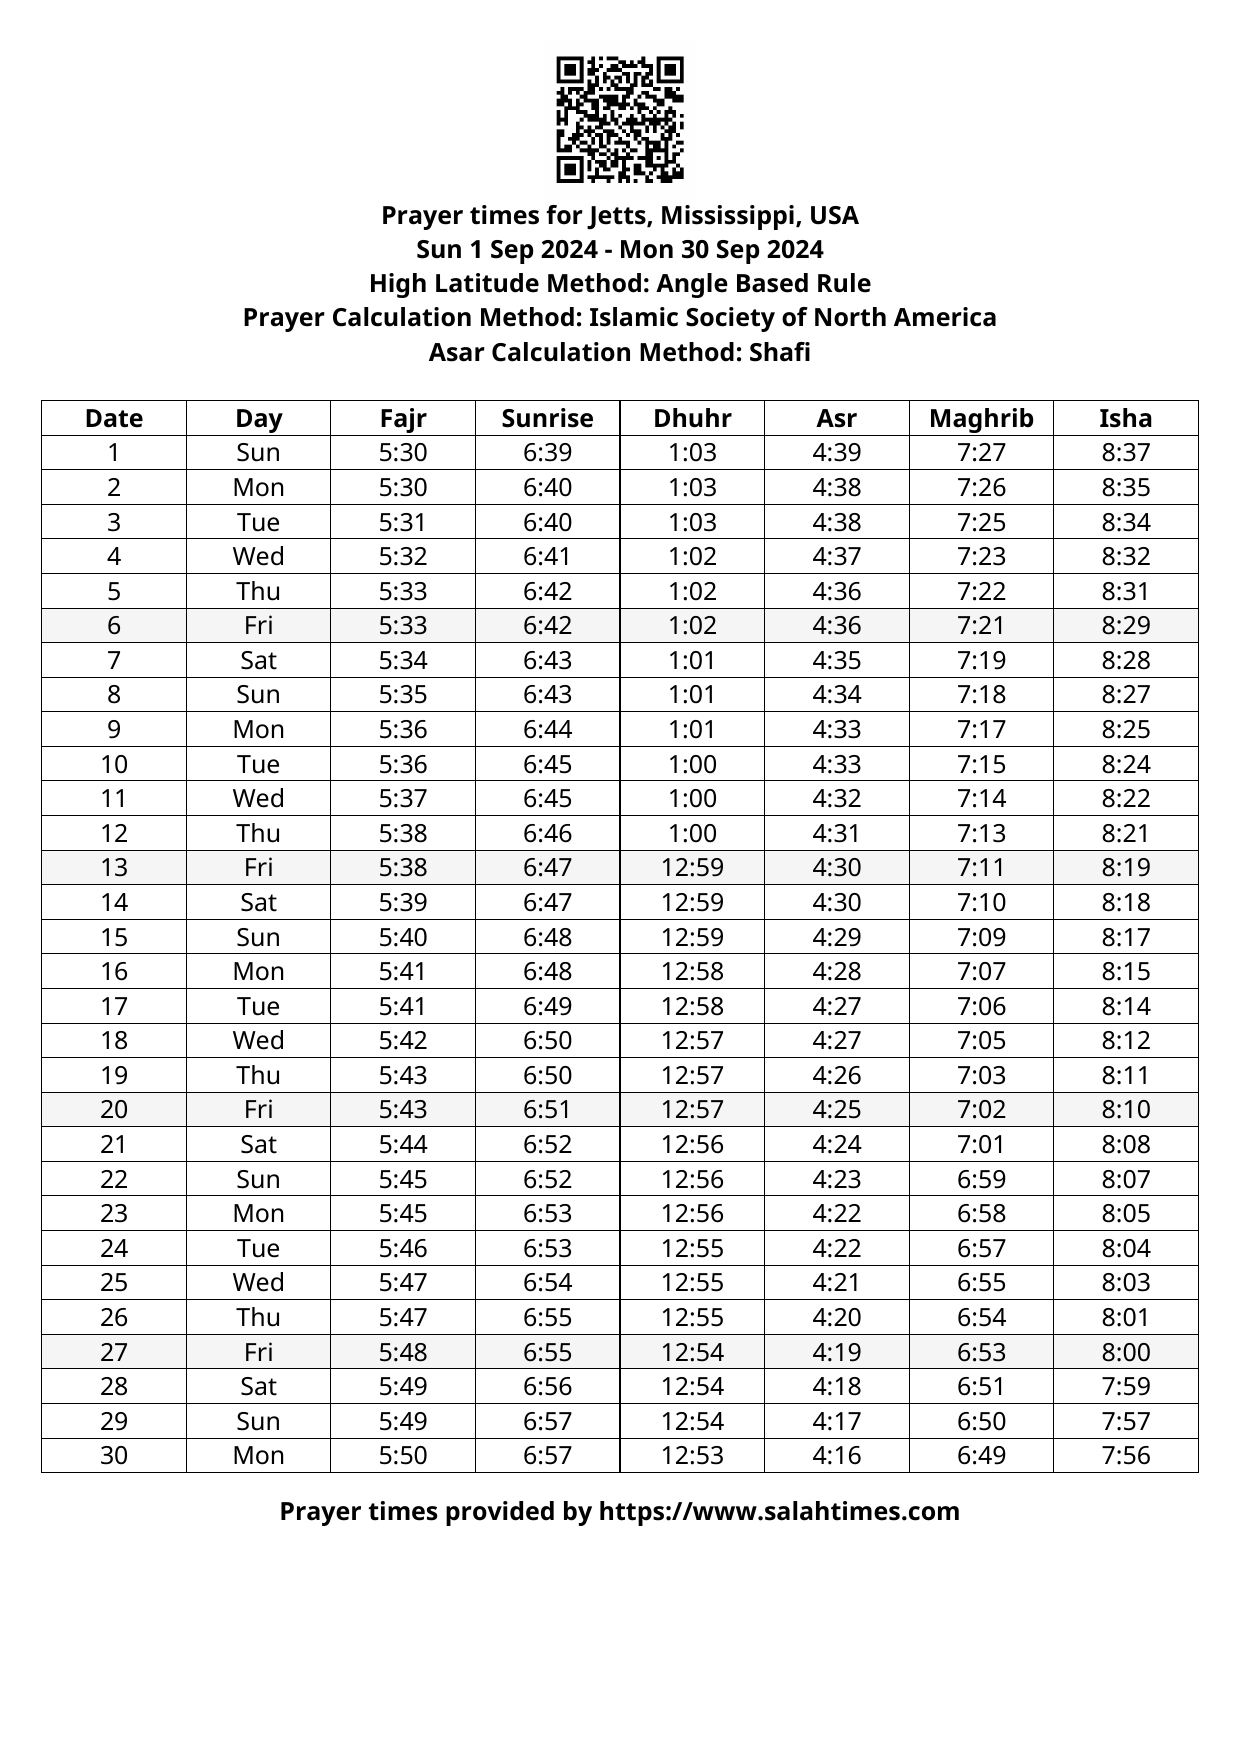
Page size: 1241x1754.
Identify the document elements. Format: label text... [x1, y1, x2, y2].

table_cell 7:15 [910, 747, 1053, 780]
table_cell 6:53 [476, 1196, 619, 1230]
table_cell 4:33 [765, 712, 909, 746]
table_cell 28 [42, 1369, 186, 1403]
table_cell 10 [42, 747, 186, 780]
table_cell 4:19 [765, 1335, 909, 1368]
table_cell 4:31 [765, 816, 909, 849]
table_cell Tue [187, 505, 330, 538]
table_cell 23 [42, 1196, 186, 1230]
table_cell Sun [187, 920, 330, 953]
table_cell 5:48 [331, 1335, 475, 1368]
table_cell 12:57 [621, 1093, 764, 1126]
table_cell 6:53 [476, 1231, 619, 1264]
table_cell 5:47 [331, 1266, 475, 1299]
table_cell 7:57 [1054, 1404, 1198, 1437]
table_cell 6:59 [910, 1162, 1053, 1195]
table_cell 5:38 [331, 851, 475, 884]
table_cell 4:26 [765, 1058, 909, 1092]
table_cell 12:59 [621, 851, 764, 884]
table_cell 7 [42, 643, 186, 677]
table_cell 8:14 [1054, 989, 1198, 1022]
table_cell 1:03 [621, 436, 764, 469]
table_cell Thu [187, 574, 330, 607]
table_header Dhuhr [621, 401, 764, 434]
table_cell 7:19 [910, 643, 1053, 677]
table_cell 22 [42, 1162, 186, 1195]
table_cell 7:56 [1054, 1439, 1198, 1472]
table_cell 8:37 [1054, 436, 1198, 469]
table_cell 8:08 [1054, 1127, 1198, 1161]
table_cell 5:47 [331, 1300, 475, 1334]
table_cell 4:30 [765, 851, 909, 884]
table_cell 5:40 [331, 920, 475, 953]
table_cell 6:46 [476, 816, 619, 849]
table_cell 6:57 [910, 1231, 1053, 1264]
table_cell 4:37 [765, 539, 909, 573]
table_header Isha [1054, 401, 1198, 434]
table_cell 4:18 [765, 1369, 909, 1403]
table_cell 5:36 [331, 712, 475, 746]
table_cell 6:45 [476, 747, 619, 780]
table_header Day [187, 401, 330, 434]
table_cell 1:02 [621, 574, 764, 607]
table_cell Sat [187, 1127, 330, 1161]
table_cell 6:48 [476, 954, 619, 988]
table_cell 12:54 [621, 1335, 764, 1368]
table_cell 4:32 [765, 781, 909, 815]
table_cell 4:21 [765, 1266, 909, 1299]
table_cell Tue [187, 989, 330, 1022]
text Asar Calculation Method: Shafi [42, 334, 1198, 368]
table_cell Wed [187, 781, 330, 815]
table_cell 5:37 [331, 781, 475, 815]
table_cell 1:02 [621, 609, 764, 642]
table_cell 4:27 [765, 1024, 909, 1057]
table_cell Sat [187, 1369, 330, 1403]
table_cell 4:25 [765, 1093, 909, 1126]
table_cell 8:24 [1054, 747, 1198, 780]
table_cell Fri [187, 1335, 330, 1368]
table_cell 5:33 [331, 609, 475, 642]
table_cell 7:26 [910, 470, 1053, 504]
table_cell 4:28 [765, 954, 909, 988]
table_cell 5:44 [331, 1127, 475, 1161]
table_cell 8:01 [1054, 1300, 1198, 1334]
table_cell 8:31 [1054, 574, 1198, 607]
table_cell 7:07 [910, 954, 1053, 988]
table_cell Thu [187, 1300, 330, 1334]
table_cell 12:53 [621, 1439, 764, 1472]
table_cell 19 [42, 1058, 186, 1092]
table_cell 6:51 [476, 1093, 619, 1126]
table_cell 8:27 [1054, 678, 1198, 711]
table_cell 8:28 [1054, 643, 1198, 677]
table_cell 6:54 [910, 1300, 1053, 1334]
table_cell 18 [42, 1024, 186, 1057]
table_cell 7:27 [910, 436, 1053, 469]
table_cell 4:33 [765, 747, 909, 780]
table_cell 4:36 [765, 609, 909, 642]
table_cell 6:42 [476, 574, 619, 607]
table_cell 6:39 [476, 436, 619, 469]
table_cell 6:55 [476, 1300, 619, 1334]
table_cell 8:21 [1054, 816, 1198, 849]
table_cell 7:14 [910, 781, 1053, 815]
table_cell 8 [42, 678, 186, 711]
table_cell 12:55 [621, 1266, 764, 1299]
table_cell 5:32 [331, 539, 475, 573]
table_cell 5:46 [331, 1231, 475, 1264]
table_cell 5:43 [331, 1093, 475, 1126]
table_cell 8:25 [1054, 712, 1198, 746]
table_cell Thu [187, 1058, 330, 1092]
table_cell 12:56 [621, 1196, 764, 1230]
text Prayer times provided by https://www.salahtimes.com [42, 1494, 1198, 1528]
table_cell 6:44 [476, 712, 619, 746]
table_cell 12 [42, 816, 186, 849]
table_cell 7:03 [910, 1058, 1053, 1092]
table_cell 4:36 [765, 574, 909, 607]
table_cell 6:57 [476, 1439, 619, 1472]
table_cell 7:06 [910, 989, 1053, 1022]
table_cell 4:22 [765, 1196, 909, 1230]
table_cell 4:27 [765, 989, 909, 1022]
table_cell 5:33 [331, 574, 475, 607]
table_cell 1:03 [621, 505, 764, 538]
table_cell 5 [42, 574, 186, 607]
table_cell Fri [187, 851, 330, 884]
table_cell 4:29 [765, 920, 909, 953]
table_cell 20 [42, 1093, 186, 1126]
table_cell 6:55 [476, 1335, 619, 1368]
table_cell 8:10 [1054, 1093, 1198, 1126]
table_cell 6:40 [476, 505, 619, 538]
table_cell 6:54 [476, 1266, 619, 1299]
table_cell 1 [42, 436, 186, 469]
table_cell 4:22 [765, 1231, 909, 1264]
table_cell Tue [187, 1231, 330, 1264]
table_cell Fri [187, 1093, 330, 1126]
table_cell Sat [187, 643, 330, 677]
table_cell 6:41 [476, 539, 619, 573]
table_cell 12:55 [621, 1300, 764, 1334]
table_cell 6:43 [476, 678, 619, 711]
table_cell 4:23 [765, 1162, 909, 1195]
table_cell 12:54 [621, 1369, 764, 1403]
table_cell 4:30 [765, 885, 909, 919]
table_cell 5:34 [331, 643, 475, 677]
table_cell 5:49 [331, 1404, 475, 1437]
table_cell 4:16 [765, 1439, 909, 1472]
table_cell 4:38 [765, 470, 909, 504]
table_cell 5:31 [331, 505, 475, 538]
table_cell 7:21 [910, 609, 1053, 642]
table_cell 27 [42, 1335, 186, 1368]
table_cell 6:50 [476, 1024, 619, 1057]
table_cell 7:01 [910, 1127, 1053, 1161]
table_cell 7:25 [910, 505, 1053, 538]
table_cell 8:05 [1054, 1196, 1198, 1230]
table_cell 6:58 [910, 1196, 1053, 1230]
table_cell 6:49 [476, 989, 619, 1022]
table_cell 6:40 [476, 470, 619, 504]
table_cell 12:59 [621, 885, 764, 919]
table_cell 3 [42, 505, 186, 538]
table_cell 8:22 [1054, 781, 1198, 815]
table_cell 8:11 [1054, 1058, 1198, 1092]
table_cell 5:42 [331, 1024, 475, 1057]
table_cell 15 [42, 920, 186, 953]
table_cell 6:47 [476, 885, 619, 919]
table_cell 6:45 [476, 781, 619, 815]
table_cell 12:57 [621, 1024, 764, 1057]
table_cell 7:22 [910, 574, 1053, 607]
table_cell 7:11 [910, 851, 1053, 884]
table_cell 6:57 [476, 1404, 619, 1437]
table_cell 4:39 [765, 436, 909, 469]
table_cell 1:00 [621, 781, 764, 815]
table_cell Mon [187, 470, 330, 504]
table_cell 29 [42, 1404, 186, 1437]
table_cell 5:45 [331, 1196, 475, 1230]
table_cell 5:35 [331, 678, 475, 711]
table_cell 7:23 [910, 539, 1053, 573]
table_cell 12:56 [621, 1127, 764, 1161]
table_cell 5:30 [331, 436, 475, 469]
table_cell 16 [42, 954, 186, 988]
table_cell 13 [42, 851, 186, 884]
table_cell 11 [42, 781, 186, 815]
table_cell 8:17 [1054, 920, 1198, 953]
table_cell 12:56 [621, 1162, 764, 1195]
table_cell 2 [42, 470, 186, 504]
table_cell 1:02 [621, 539, 764, 573]
table_cell 6:56 [476, 1369, 619, 1403]
table_cell Mon [187, 1196, 330, 1230]
table_cell 8:15 [1054, 954, 1198, 988]
table_cell 6:52 [476, 1127, 619, 1161]
table_cell 6:42 [476, 609, 619, 642]
table_cell 1:00 [621, 747, 764, 780]
text Prayer Calculation Method: Islamic Society of North America [42, 300, 1198, 334]
table_cell 7:05 [910, 1024, 1053, 1057]
table_cell Sat [187, 885, 330, 919]
table_cell 12:54 [621, 1404, 764, 1437]
table_cell Sun [187, 1162, 330, 1195]
table_header Asr [765, 401, 909, 434]
table_cell 4 [42, 539, 186, 573]
table_cell 4:17 [765, 1404, 909, 1437]
table_cell 6:43 [476, 643, 619, 677]
table_cell 5:45 [331, 1162, 475, 1195]
table_header Maghrib [910, 401, 1053, 434]
table_cell 6:50 [910, 1404, 1053, 1437]
table_cell 5:30 [331, 470, 475, 504]
table_cell 17 [42, 989, 186, 1022]
table_header Fajr [331, 401, 475, 434]
table_cell 7:02 [910, 1093, 1053, 1126]
table_cell 5:43 [331, 1058, 475, 1092]
picture [542, 41, 699, 198]
table_cell 4:24 [765, 1127, 909, 1161]
table_cell 12:58 [621, 954, 764, 988]
table_cell Mon [187, 1439, 330, 1472]
table_cell Wed [187, 1024, 330, 1057]
table_cell 8:12 [1054, 1024, 1198, 1057]
table_cell 7:18 [910, 678, 1053, 711]
table_cell 1:00 [621, 816, 764, 849]
table_cell 8:18 [1054, 885, 1198, 919]
table_cell 5:38 [331, 816, 475, 849]
text Sun 1 Sep 2024 - Mon 30 Sep 2024 [42, 232, 1198, 266]
table_cell 7:13 [910, 816, 1053, 849]
table_cell 6:48 [476, 920, 619, 953]
table_cell 8:35 [1054, 470, 1198, 504]
table_cell Sun [187, 436, 330, 469]
table_cell 1:03 [621, 470, 764, 504]
table_cell 8:03 [1054, 1266, 1198, 1299]
table_cell 4:35 [765, 643, 909, 677]
table_cell 12:57 [621, 1058, 764, 1092]
table_cell 14 [42, 885, 186, 919]
table_cell 12:55 [621, 1231, 764, 1264]
table_cell 4:20 [765, 1300, 909, 1334]
table_cell 12:58 [621, 989, 764, 1022]
table_cell 6:52 [476, 1162, 619, 1195]
table_cell Mon [187, 712, 330, 746]
table_cell 6:51 [910, 1369, 1053, 1403]
table_cell 8:32 [1054, 539, 1198, 573]
table_cell Sun [187, 678, 330, 711]
table_cell 6 [42, 609, 186, 642]
table_cell 1:01 [621, 643, 764, 677]
table_cell 8:19 [1054, 851, 1198, 884]
table_cell 7:59 [1054, 1369, 1198, 1403]
table_cell 6:50 [476, 1058, 619, 1092]
table_cell 8:29 [1054, 609, 1198, 642]
table_cell 6:53 [910, 1335, 1053, 1368]
table_cell Thu [187, 816, 330, 849]
table_cell 5:39 [331, 885, 475, 919]
table_cell 8:00 [1054, 1335, 1198, 1368]
table_cell 21 [42, 1127, 186, 1161]
table_cell 7:10 [910, 885, 1053, 919]
table_cell 5:50 [331, 1439, 475, 1472]
table_cell 9 [42, 712, 186, 746]
table_cell 4:38 [765, 505, 909, 538]
table_cell 7:09 [910, 920, 1053, 953]
table_cell 6:47 [476, 851, 619, 884]
table_cell 5:41 [331, 989, 475, 1022]
table_cell 8:07 [1054, 1162, 1198, 1195]
table_header Sunrise [476, 401, 619, 434]
table_cell 1:01 [621, 712, 764, 746]
table_cell 6:55 [910, 1266, 1053, 1299]
table_cell Sun [187, 1404, 330, 1437]
table_cell 4:34 [765, 678, 909, 711]
table_cell 5:49 [331, 1369, 475, 1403]
table_cell 5:36 [331, 747, 475, 780]
table_cell 24 [42, 1231, 186, 1264]
table_cell 8:04 [1054, 1231, 1198, 1264]
table_cell 7:17 [910, 712, 1053, 746]
table_cell 30 [42, 1439, 186, 1472]
table_cell 1:01 [621, 678, 764, 711]
table_cell 5:41 [331, 954, 475, 988]
table_cell Wed [187, 539, 330, 573]
text High Latitude Method: Angle Based Rule [42, 266, 1198, 300]
table_cell Tue [187, 747, 330, 780]
table_cell 25 [42, 1266, 186, 1299]
table_cell 6:49 [910, 1439, 1053, 1472]
table_cell Mon [187, 954, 330, 988]
text Prayer times for Jetts, Mississippi, USA [42, 198, 1198, 232]
table_cell 26 [42, 1300, 186, 1334]
table_cell Wed [187, 1266, 330, 1299]
table_cell 8:34 [1054, 505, 1198, 538]
table_header Date [42, 401, 186, 434]
table_cell 12:59 [621, 920, 764, 953]
table_cell Fri [187, 609, 330, 642]
